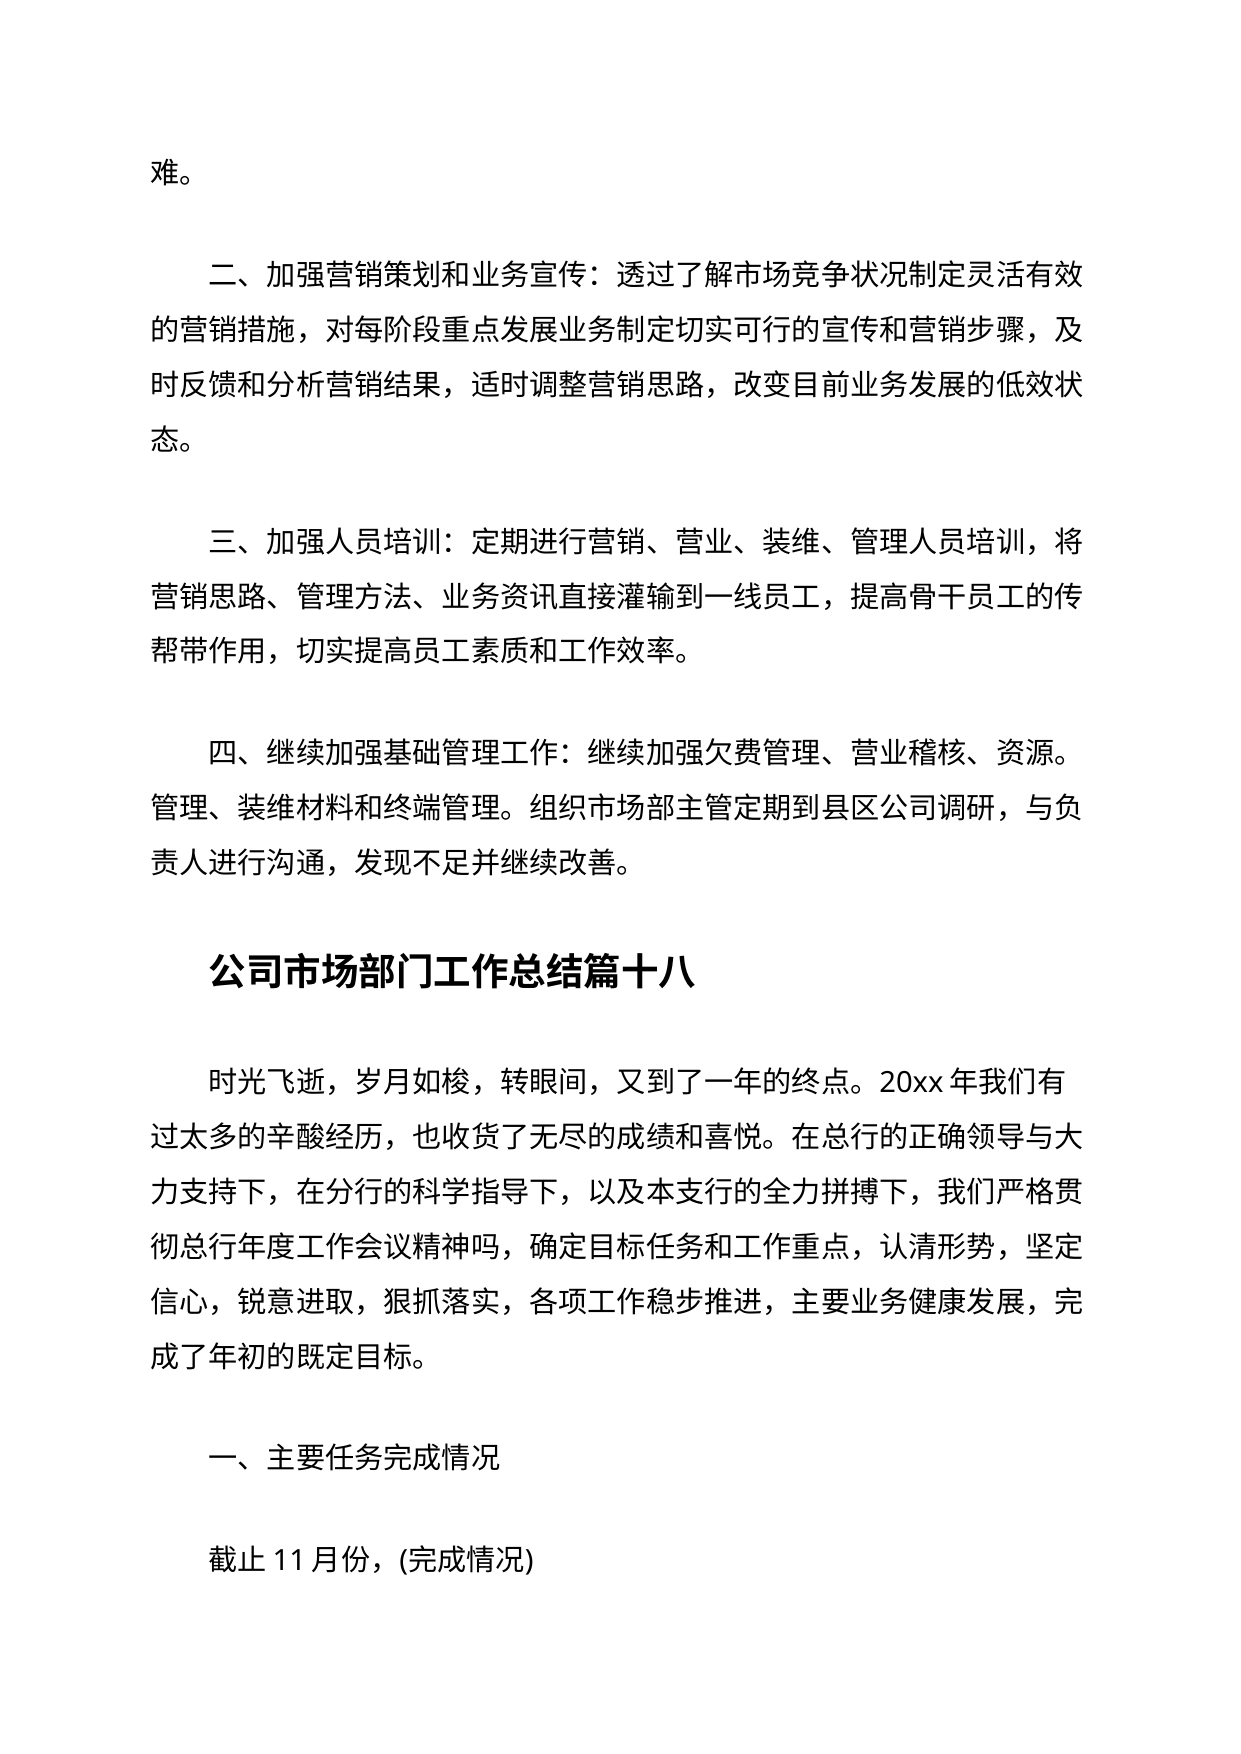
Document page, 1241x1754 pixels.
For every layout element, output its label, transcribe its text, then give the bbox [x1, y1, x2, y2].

text 时光飞逝，岁月如梭，转眼间，又到了一年的终点。20xx年我们有过太多的辛酸经历，也收货了无尽的成绩和喜悦。在总行的正确领导与大力支持下，在分行的科学指导下，以及本支行的全力拼搏下，我们严格贯彻总行年度工作会议精神吗，确定目标任务和工作重点，认清形势，坚定信心，锐意进取，狠抓落实，各项工作稳步推进，主要业务健康发展，完成了年初的既定目标。 [150, 1059, 1090, 1376]
text 四、继续加强基础管理工作：继续加强欠费管理、营业稽核、资源。管理、装维材料和终端管理。组织市场部主管定期到县区公司调研，与负责人进行沟通，发现不足并继续改善。 [150, 730, 1090, 882]
text 一、主要任务完成情况 [150, 1435, 1090, 1477]
text 截止11月份，(完成情况) [150, 1537, 1090, 1579]
text 三、加强人员培训：定期进行营销、营业、装维、管理人员培训，将营销思路、管理方法、业务资讯直接灌输到一线员工，提高骨干员工的传帮带作用，切实提高员工素质和工作效率。 [150, 518, 1090, 670]
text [150, 150, 1090, 192]
text 二、加强营销策划和业务宣传：透过了解市场竞争状况制定灵活有效的营销措施，对每阶段重点发展业务制定切实可行的宣传和营销步骤，及时反馈和分析营销结果，适时调整营销思路，改变目前业务发展的低效状态。 [150, 252, 1090, 459]
text 公司市场部门工作总结篇十八 [150, 941, 1090, 996]
